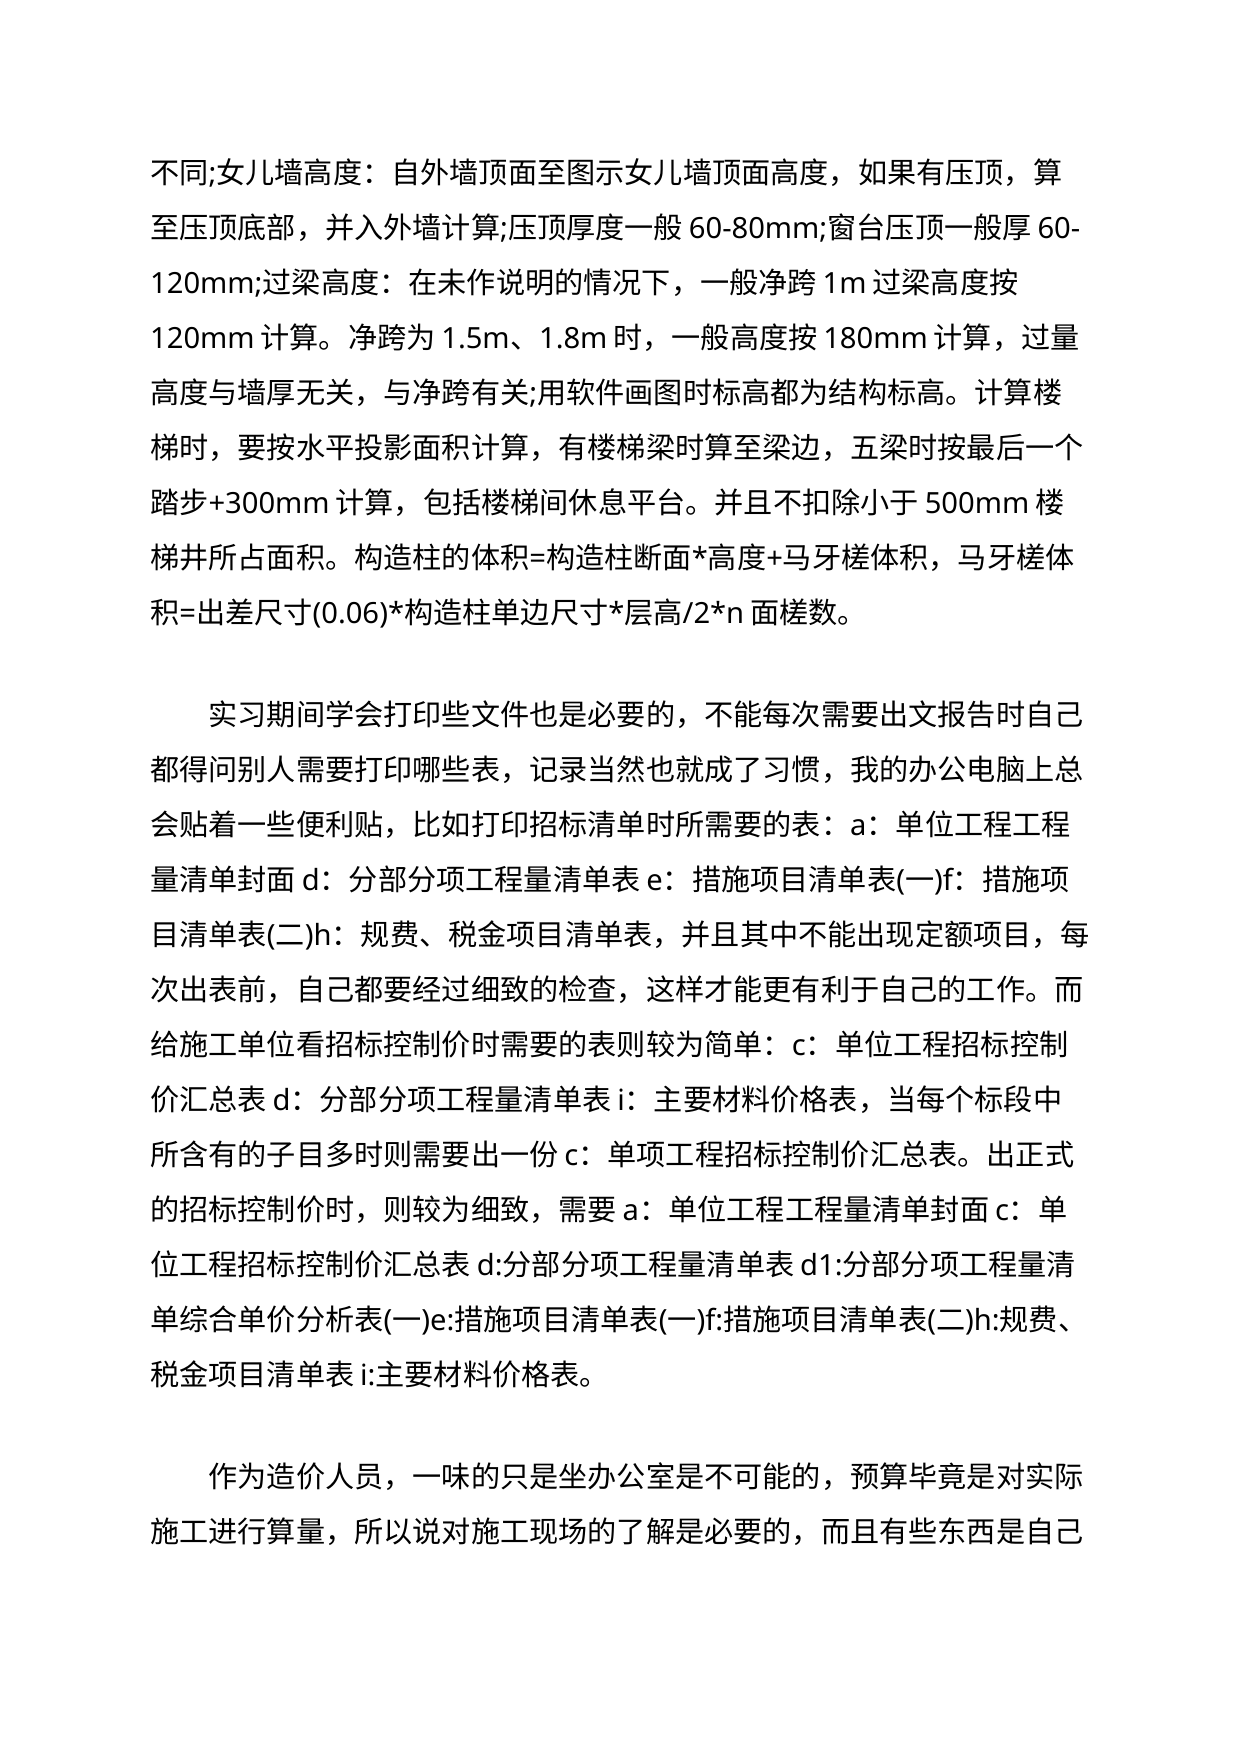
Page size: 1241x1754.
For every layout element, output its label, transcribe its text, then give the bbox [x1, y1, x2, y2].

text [150, 1453, 1090, 1551]
text 实习期间学会打印些文件也是必要的，不能每次需要出文报告时自己都得问别人需要打印哪些表，记录当然也就成了习惯，我的办公电脑上总会贴着一些便利贴，比如打印招标清单时所需要的表：a：单位工程工程量清单封面d：分部分项工程量清单表e：措施项目清单表(一)f：措施项目清单表(二)h：规费、税金项目清单表，并且其中不能出现定额项目，每次出表前，自己都要经过细致的检查，这样才能更有利于自己的工作。而给施工单位看招标控制价时需要的表则较为简单：c：单位工程招标控制价汇总表d：分部分项工程量清单表i：主要材料价格表，当每个标段中所含有的子目多时则需要出一份c：单项工程招标控制价汇总表。出正式的招标控制价时，则较为细致，需要a：单位工程工程量清单封面c：单位工程招标控制价汇总表d:分部分项工程量清单表d1:分部分项工程量清单综合单价分析表(一)e:措施项目清单表(一)f:措施项目清单表(二)h:规费、税金项目清单表i:主要材料价格表。 [150, 692, 1090, 1394]
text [150, 150, 1090, 632]
